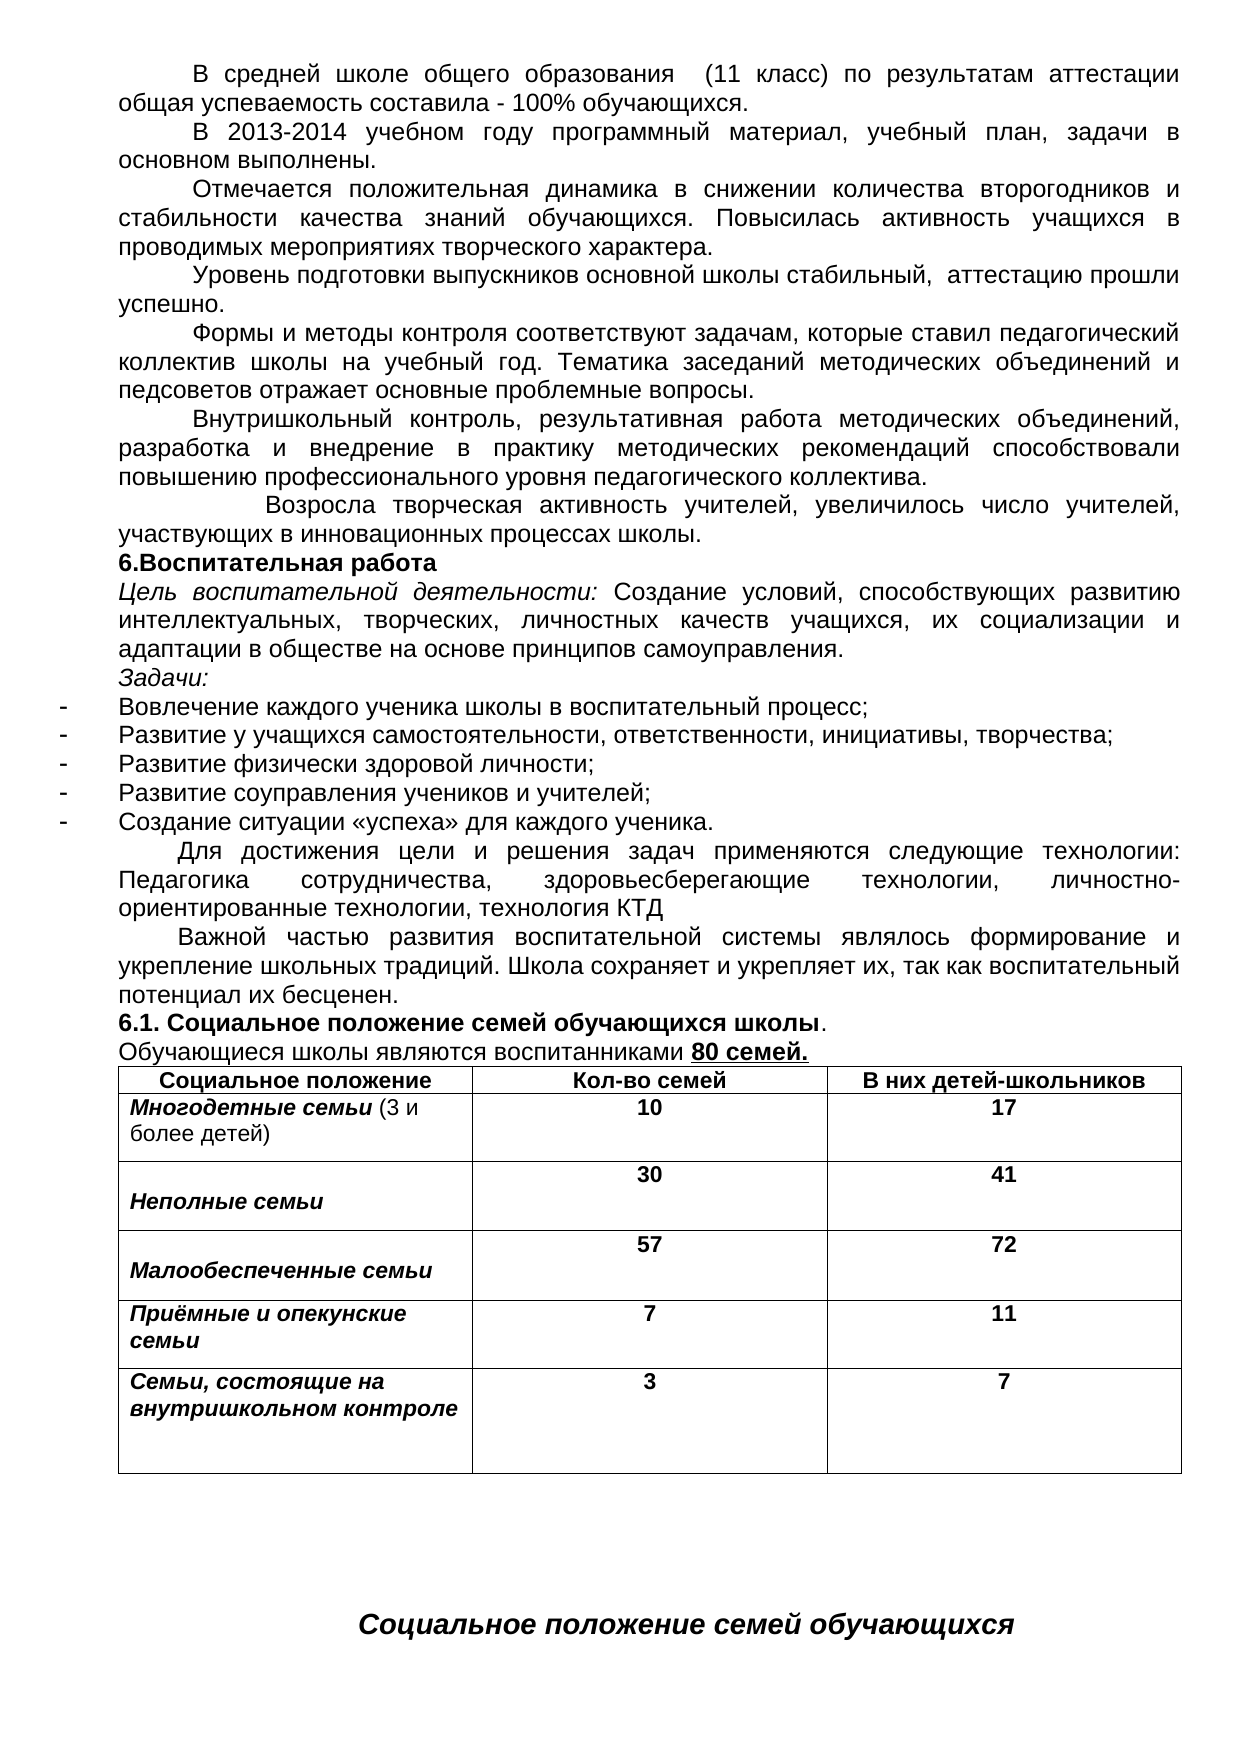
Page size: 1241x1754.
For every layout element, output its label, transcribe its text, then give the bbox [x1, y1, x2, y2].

table_cell 41 [828, 1162, 1181, 1230]
table_cell 30 [473, 1162, 827, 1230]
text В средней школе общего образования (11 клаcc) по результатам аттестации общая успеваемость составила - 100% обучающихся. [118, 59, 1181, 117]
text Уровень подготовки выпускников основной школы стабильный, аттестацию прошли успешно. [118, 260, 1181, 318]
table_cell Многодетные семьи (3 и более детей) [119, 1094, 472, 1161]
text Задачи: [118, 663, 1181, 692]
text Формы и методы контроля соответствуют задачам, которые ставил педагогический коллектив школы на учебный год. Тематика заседаний методических объединений и педсоветов отражает основные проблемные вопросы. [118, 318, 1181, 404]
text 6.1. Социальное положение семей обучающихся школы. [118, 1008, 1181, 1037]
table_cell Малообеспеченные семьи [119, 1231, 472, 1300]
table_cell Приёмные и опекунские семьи [119, 1301, 472, 1367]
table_cell 7 [473, 1301, 827, 1367]
table_cell 57 [473, 1231, 827, 1300]
table_cell 11 [828, 1301, 1181, 1367]
table_header Кол-во семей [473, 1067, 827, 1093]
table_cell Неполные семьи [119, 1162, 472, 1230]
table_header В них детей-школьников [828, 1067, 1181, 1093]
list Вовлечение каждого ученика школы в воспитательный процесс; [59, 692, 1181, 720]
table_cell 17 [828, 1094, 1181, 1161]
table_cell Семьи, состоящие на внутришкольном контроле [119, 1369, 472, 1472]
text Отмечается положительная динамика в снижении количества второгодников и стабильности качества знаний обучающихся. Повысилась активность учащихся в проводимых мероприятиях творческого характера. [118, 174, 1181, 260]
table_header Социальное положение [119, 1067, 472, 1093]
list Развитие соуправления учеников и учителей; [59, 778, 1181, 807]
text Социальное положение семей обучающихся [118, 1607, 1181, 1641]
table_cell 7 [828, 1369, 1181, 1472]
list Создание ситуации «успеха» для каждого ученика. [59, 807, 1181, 836]
list Развитие у учащихся самостоятельности, ответственности, инициативы, творчества; [59, 720, 1181, 749]
text Важной частью развития воспитательной системы являлось формирование и укрепление школьных традиций. Школа сохраняет и укрепляет их, так как воспитательный потенциал их бесценен. [118, 922, 1181, 1008]
table_cell 72 [828, 1231, 1181, 1300]
text Обучающиеся школы являются воспитанниками 80 семей. [118, 1037, 1181, 1066]
text 6.Воспитательная работа [118, 548, 1181, 577]
text В 2013-2014 учебном году программный материал, учебный план, задачи в основном выполнены. [118, 117, 1181, 174]
text Внутришкольный контроль, результативная работа методических объединений, разработка и внедрение в практику методических рекомендаций способствовали повышению профессионального уровня педагогического коллектива. [118, 404, 1181, 490]
table_cell 10 [473, 1094, 827, 1161]
table_cell 3 [473, 1369, 827, 1472]
text Цель воспитательной деятельности: Создание условий, способствующих развитию интеллектуальных, творческих, личностных качеств учащихся, их социализации и адаптации в обществе на основе принципов самоуправления. [118, 577, 1181, 663]
list Развитие физически здоровой личности; [59, 749, 1181, 778]
text Возросла творческая активность учителей, увеличилось число учителей, участвующих в инновационных процессах школы. [118, 490, 1181, 548]
text Для достижения цели и решения задач применяются следующие технологии: Педагогика сотрудничества, здоровьесберегающие технологии, личностно-ориентированные технологии, технология КТД [118, 836, 1181, 922]
